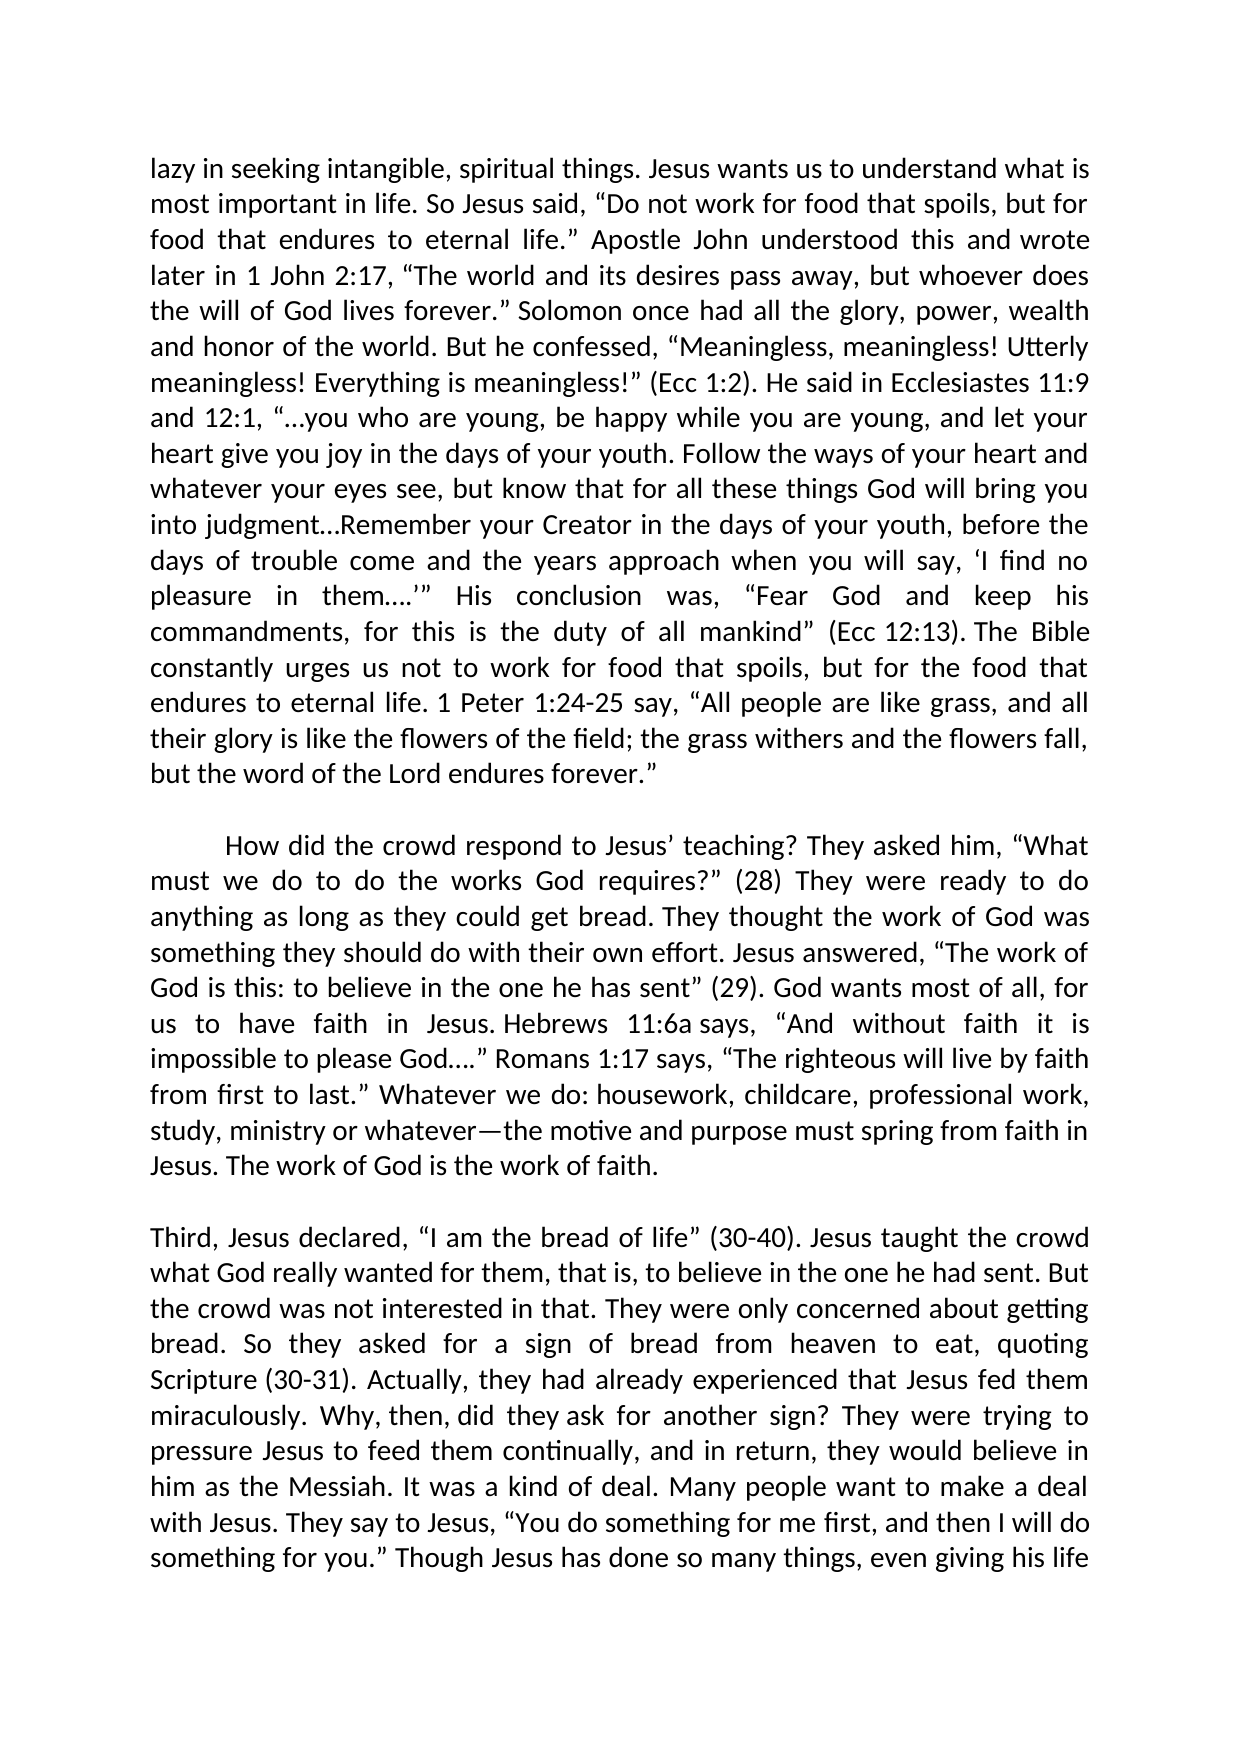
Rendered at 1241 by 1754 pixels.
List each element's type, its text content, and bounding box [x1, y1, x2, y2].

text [150, 150, 1090, 791]
text How did the crowd respond to Jesus’ teaching? They asked him, “What must we do to do the works God requires?” (28) They were ready to do anything as long as they could get bread. They thought the work of God was something they should do with their own effort. Jesus answered, “The work of God is this: to believe in the one he has sent” (29). God wants most of all, for us to have faith in Jesus. Hebrews 11:6a says, “And without faith it is impossible to please God….” Romans 1:17 says, “The righteous will live by faith from first to last.” Whatever we do: housework, childcare, professional work, study, ministry or whatever—the motive and purpose must spring from faith in Jesus. The work of God is the work of faith. [150, 827, 1090, 1183]
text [150, 1219, 1090, 1575]
